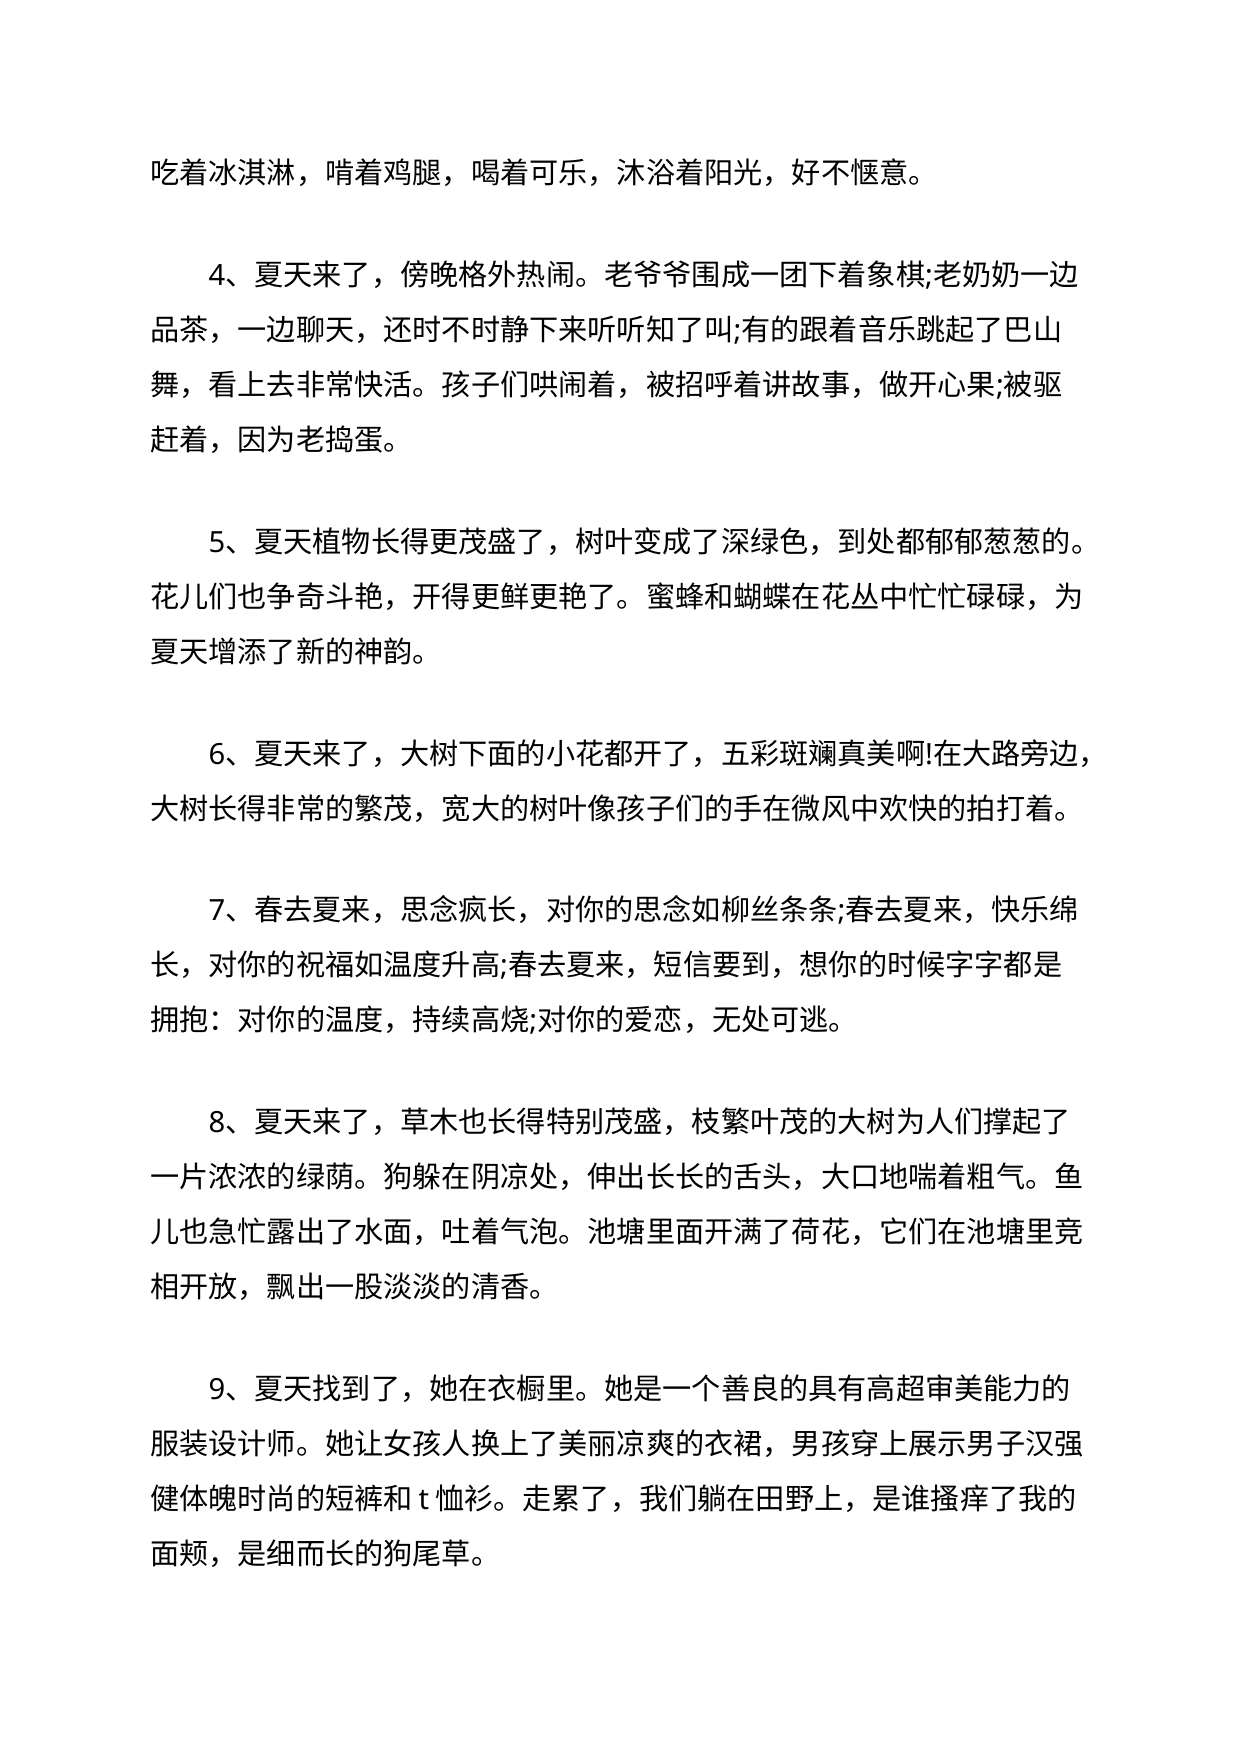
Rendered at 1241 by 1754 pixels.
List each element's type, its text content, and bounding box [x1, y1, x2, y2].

text 7、春去夏来，思念疯长，对你的思念如柳丝条条;春去夏来，快乐绵长，对你的祝福如温度升高;春去夏来，短信要到，想你的时候字字都是拥抱：对你的温度，持续高烧;对你的爱恋，无处可逃。 [150, 887, 1090, 1039]
text 5、夏天植物长得更茂盛了，树叶变成了深绿色，到处都郁郁葱葱的。花儿们也争奇斗艳，开得更鲜更艳了。蜜蜂和蝴蝶在花丛中忙忙碌碌，为夏天增添了新的神韵。 [150, 518, 1090, 671]
text 6、夏天来了，大树下面的小花都开了，五彩斑斓真美啊!在大路旁边，大树长得非常的繁茂，宽大的树叶像孩子们的手在微风中欢快的拍打着。 [150, 730, 1090, 827]
text 9、夏天找到了，她在衣橱里。她是一个善良的具有高超审美能力的服装设计师。她让女孩人换上了美丽凉爽的衣裙，男孩穿上展示男子汉强健体魄时尚的短裤和t恤衫。走累了，我们躺在田野上，是谁搔痒了我的面颊，是细而长的狗尾草。 [150, 1366, 1090, 1573]
text 4、夏天来了，傍晚格外热闹。老爷爷围成一团下着象棋;老奶奶一边品茶，一边聊天，还时不时静下来听听知了叫;有的跟着音乐跳起了巴山舞，看上去非常快活。孩子们哄闹着，被招呼着讲故事，做开心果;被驱赶着，因为老捣蛋。 [150, 252, 1090, 459]
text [150, 150, 1090, 192]
text 8、夏天来了，草木也长得特别茂盛，枝繁叶茂的大树为人们撑起了一片浓浓的绿荫。狗躲在阴凉处，伸出长长的舌头，大口地喘着粗气。鱼儿也急忙露出了水面，吐着气泡。池塘里面开满了荷花，它们在池塘里竞相开放，飘出一股淡淡的清香。 [150, 1099, 1090, 1306]
